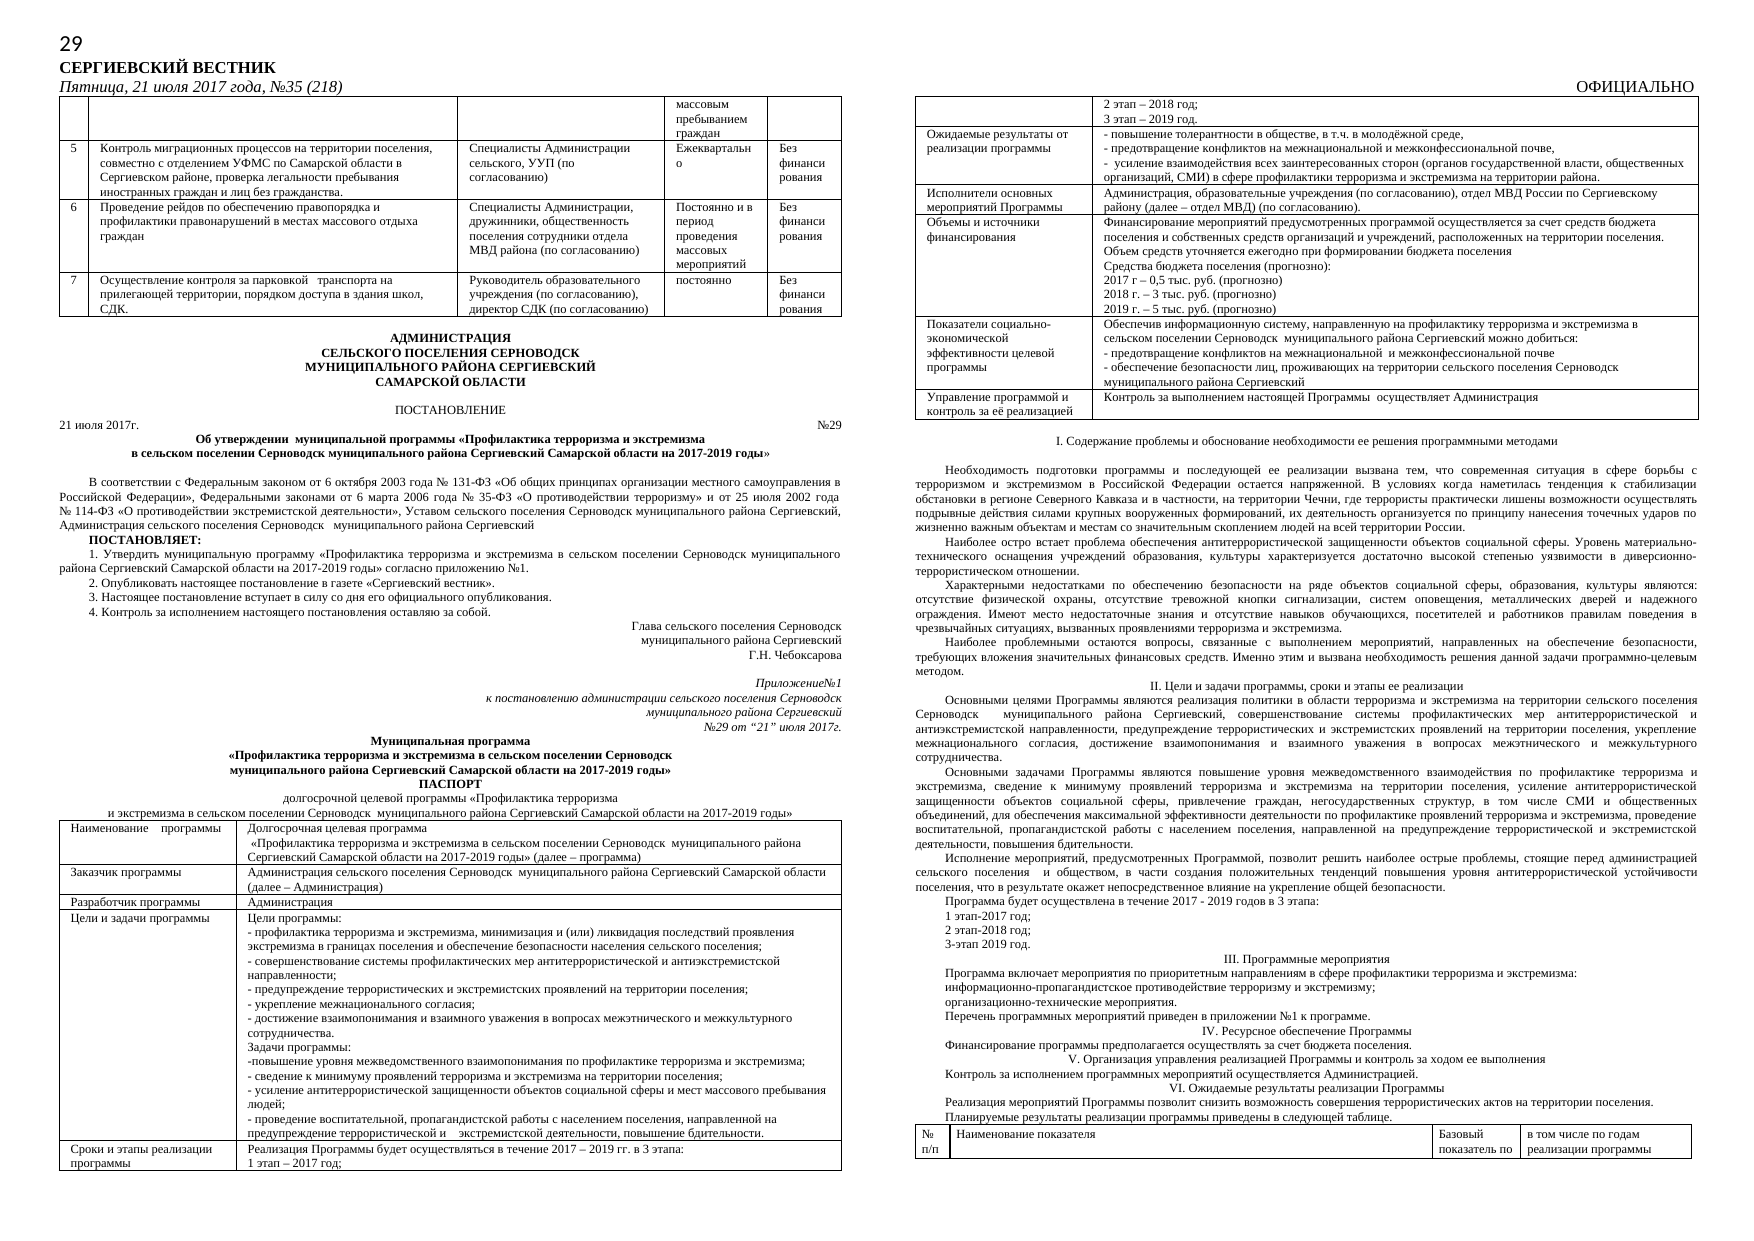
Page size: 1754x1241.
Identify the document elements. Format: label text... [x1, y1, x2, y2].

text Основными целями Программы являются реализация политики в области терроризма и экстремизма на территории сельского поселения Серноводск муниципального района Сергиевский, совершенствование системы профилактических мер антитеррористической и антиэкстремистской направленности, предупреждение террористических и экстремистских проявлений на территории поселения, укрепление межнационального согласия, достижение взаимопонимания и взаимного уважения в вопросах межэтнического и межкультурного сотрудничества. [915, 693, 1698, 764]
text Исполнение мероприятий, предусмотренных Программой, позволит решить наиболее острые проблемы, стоящие перед администрацией сельского поселения и обществом, в части создания положительных тенденций повышения уровня антитеррористической устойчивости поселения, что в результате окажет непосредственное влияние на укрепление общей безопасности. [915, 851, 1698, 894]
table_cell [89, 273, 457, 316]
text Программа будет осуществлена в течение 2017 - 2019 годов в 3 этапа: [915, 894, 1698, 908]
text Финансирование программы предполагается осуществлять за счет бюджета поселения. [915, 1038, 1698, 1052]
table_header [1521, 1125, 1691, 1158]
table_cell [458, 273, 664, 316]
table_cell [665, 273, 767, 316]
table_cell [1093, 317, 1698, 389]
text и экстремизма в сельском поселении Серноводск муниципального района Сергиевский Самарской области на 2017-2019 годы» [59, 806, 842, 820]
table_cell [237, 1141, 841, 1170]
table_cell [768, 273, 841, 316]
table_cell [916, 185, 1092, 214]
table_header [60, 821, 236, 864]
text Муниципальная программа [59, 734, 842, 748]
text Г.Н. Чебоксарова [59, 647, 842, 662]
text 3-этап 2019 год. [915, 937, 1698, 951]
text 1 этап-2017 год; [915, 908, 1698, 923]
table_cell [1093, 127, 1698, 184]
text АДМИНИСТРАЦИЯ [59, 331, 842, 346]
text Контроль за исполнением программных мероприятий осуществляется Администрацией. [915, 1066, 1698, 1081]
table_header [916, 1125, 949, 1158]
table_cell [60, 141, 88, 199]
text В соответствии с Федеральным законом от 6 октября 2003 года № 131-ФЗ «Об общих принципах организации местного самоуправления в Российской Федерации», Федеральными законами от 6 марта 2006 года № 35-ФЗ «О противодействии терроризму» и от 25 июля 2002 года № 114-ФЗ «О противодействии экстремистской деятельности», Уставом сельского поселения Серноводск муниципального района Сергиевский, Администрация сельского поселения Серноводск муниципального района Сергиевский [59, 475, 842, 532]
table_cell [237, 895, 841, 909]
text МУНИЦИПАЛЬНОГО РАЙОНА СЕРГИЕВСКИЙ [59, 360, 842, 374]
text Перечень программных мероприятий приведен в приложении №1 к программе. [915, 1009, 1698, 1023]
text к постановлению администрации сельского поселения Серноводск [59, 691, 842, 705]
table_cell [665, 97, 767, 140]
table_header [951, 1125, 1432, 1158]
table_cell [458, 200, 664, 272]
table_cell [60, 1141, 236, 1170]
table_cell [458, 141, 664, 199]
text ПОСТАНОВЛЯЕТ: [59, 532, 842, 547]
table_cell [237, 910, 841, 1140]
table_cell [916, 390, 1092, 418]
text V. Организация управления реализацией Программы и контроль за ходом ее выполнения [915, 1052, 1698, 1066]
text ПАСПОРТ [59, 777, 842, 791]
text Планируемые результаты реализации программы приведены в следующей таблице. [915, 1109, 1698, 1124]
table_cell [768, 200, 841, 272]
text муниципального района Сергиевский Самарской области на 2017-2019 годы» [59, 762, 842, 777]
text «Профилактика терроризма и экстремизма в сельском поселении Серноводск [59, 748, 842, 762]
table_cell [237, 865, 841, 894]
text СЕЛЬСКОГО ПОСЕЛЕНИЯ СЕРНОВОДСК [59, 346, 842, 360]
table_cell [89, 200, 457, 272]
text САМАРСКОЙ ОБЛАСТИ [59, 374, 842, 389]
text Наиболее остро встает проблема обеспечения антитеррористической защищенности объектов социальной сферы. Уровень материально-технического оснащения учреждений образования, культуры характеризуется достаточно высокой степенью уязвимости в диверсионно-террористическом отношении. [915, 534, 1698, 578]
text 21 июля 2017г. №29 [59, 417, 842, 432]
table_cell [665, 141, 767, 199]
text информационно-пропагандистское противодействие терроризму и экстремизму; [915, 980, 1698, 994]
text 4. Контроль за исполнением настоящего постановления оставляю за собой. [59, 604, 842, 619]
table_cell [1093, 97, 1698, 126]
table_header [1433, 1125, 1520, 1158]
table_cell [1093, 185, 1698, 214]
text II. Цели и задачи программы, сроки и этапы ее реализации [915, 678, 1698, 693]
text Наиболее проблемными остаются вопросы, связанные с выполнением мероприятий, направленных на обеспечение безопасности, требующих вложения значительных финансовых средств. Именно этим и вызвана необходимость решения данной задачи программно-целевым методом. [915, 635, 1698, 678]
text Глава сельского поселения Серноводск [59, 619, 842, 633]
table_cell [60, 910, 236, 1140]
text Реализация мероприятий Программы позволит снизить возможность совершения террористических актов на территории поселения. [915, 1095, 1698, 1109]
text 2 этап-2018 год; [915, 923, 1698, 937]
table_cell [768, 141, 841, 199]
text организационно-технические мероприятия. [915, 994, 1698, 1009]
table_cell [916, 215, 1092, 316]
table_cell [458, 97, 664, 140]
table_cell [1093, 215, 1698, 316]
text 2. Опубликовать настоящее постановление в газете «Сергиевский вестник». [59, 576, 842, 590]
text 3. Настоящее постановление вступает в силу со дня его официального опубликования. [59, 590, 842, 604]
text IV. Ресурсное обеспечение Программы [915, 1023, 1698, 1038]
text Основными задачами Программы являются повышение уровня межведомственного взаимодействия по профилактике терроризма и экстремизма, сведение к минимуму проявлений терроризма и экстремизма на территории поселения, усиление антитеррористической защищенности объектов социальной сферы, привлечение граждан, негосударственных структур, в том числе СМИ и общественных объединений, для обеспечения максимальной эффективности деятельности по профилактике проявлений терроризма и экстремизма, проведение воспитательной, пропагандистской работы с населением поселения, направленной на предупреждение террористической и экстремистской деятельности, повышения бдительности. [915, 764, 1698, 851]
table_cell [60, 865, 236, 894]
text ПОСТАНОВЛЕНИЕ [59, 403, 842, 417]
text Об утверждении муниципальной программы «Профилактика терроризма и экстремизма [59, 432, 842, 446]
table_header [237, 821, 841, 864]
text III. Программные мероприятия [915, 951, 1698, 966]
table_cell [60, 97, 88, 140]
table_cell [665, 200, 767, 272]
text Характерными недостатками по обеспечению безопасности на ряде объектов социальной сферы, образования, культуры являются: отсутствие физической охраны, отсутствие тревожной кнопки сигнализации, систем оповещения, металлических дверей и надежного ограждения. Имеют место недостаточные знания и отсутствие навыков обучающихся, посетителей и работников правилам поведения в чрезвычайных ситуациях, вызванных проявлениями терроризма и экстремизма. [915, 578, 1698, 635]
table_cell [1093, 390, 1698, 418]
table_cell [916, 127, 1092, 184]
text VI. Ожидаемые результаты реализации Программы [915, 1081, 1698, 1095]
text муниципального района Сергиевский [59, 633, 842, 647]
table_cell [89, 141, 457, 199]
text 1. Утвердить муниципальную программу «Профилактика терроризма и экстремизма в сельском поселении Серноводск муниципального района Сергиевский Самарской области на 2017-2019 годы» согласно приложению №1. [59, 547, 842, 576]
text в сельском поселении Серноводск муниципального района Сергиевский Самарской области на 2017-2019 годы» [59, 446, 842, 461]
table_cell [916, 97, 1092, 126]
text I. Содержание проблемы и обоснование необходимости ее решения программными методами [915, 434, 1698, 448]
text Необходимость подготовки программы и последующей ее реализации вызвана тем, что современная ситуация в сфере борьбы с терроризмом и экстремизмом в Российской Федерации остается напряженной. В условиях когда наметилась тенденция к стабилизации обстановки в регионе Северного Кавказа и в частности, на территории Чечни, где террористы практически лишены возможности осуществлять подрывные действия силами крупных вооруженных формирований, их деятельность организуется по принципу нанесения точечных ударов по жизненно важным объектам и местам со значительным скоплением людей на всей территории России. [915, 463, 1698, 534]
text Приложение№1 [59, 676, 842, 691]
text долгосрочной целевой программы «Профилактика терроризма [59, 791, 842, 806]
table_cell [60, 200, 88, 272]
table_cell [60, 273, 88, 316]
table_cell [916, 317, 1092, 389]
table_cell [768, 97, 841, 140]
text №29 от “21” июля 2017г. [59, 719, 842, 734]
text муниципального района Сергиевский [59, 705, 842, 719]
text Программа включает мероприятия по приоритетным направлениям в сфере профилактики терроризма и экстремизма: [915, 966, 1698, 980]
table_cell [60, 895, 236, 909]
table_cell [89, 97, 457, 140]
